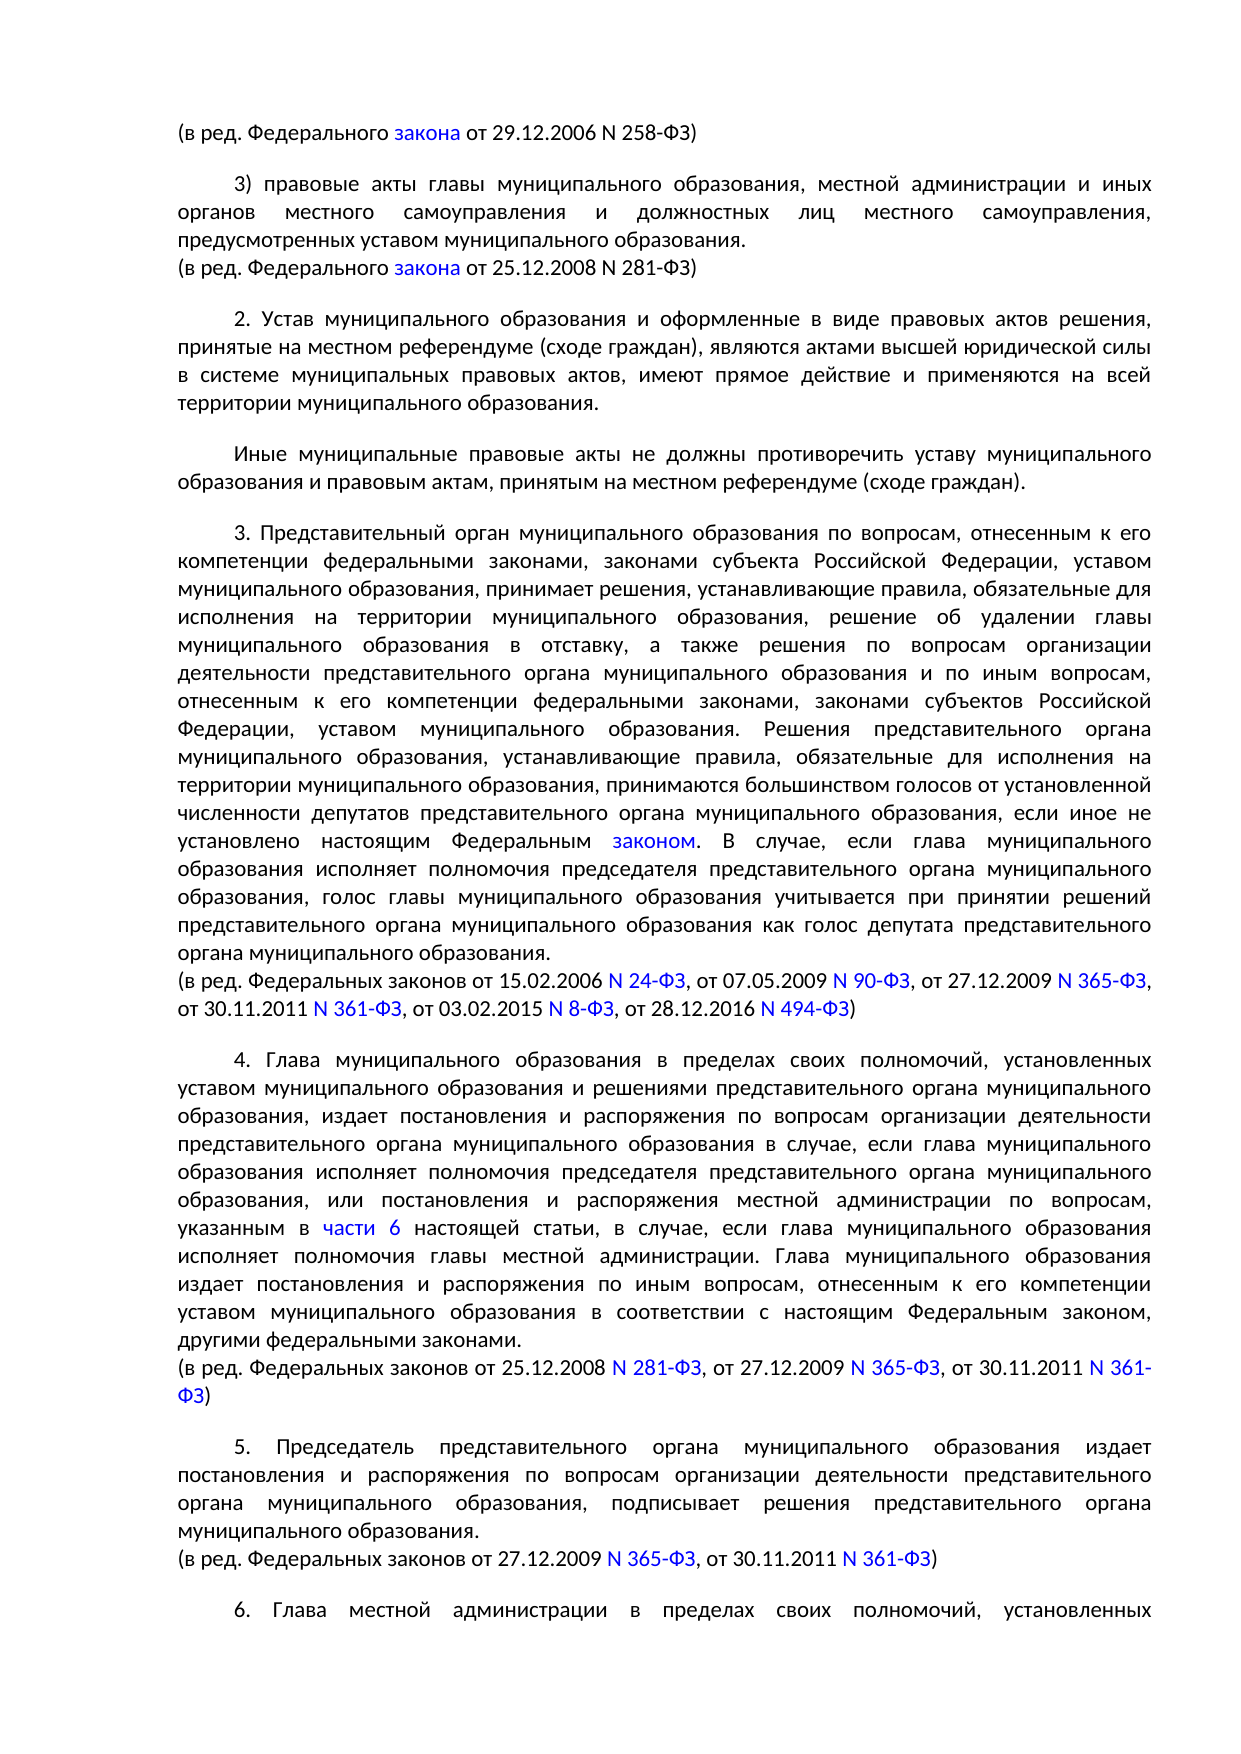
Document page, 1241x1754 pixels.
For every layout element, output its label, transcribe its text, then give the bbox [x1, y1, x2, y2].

text 2. Устав муниципального образования и оформленные в виде правовых актов решения, принятые на местном референдуме (сходе граждан), являются актами высшей юридической силы в системе муниципальных правовых актов, имеют прямое действие и применяются на всей территории муниципального образования. [177, 304, 1152, 416]
text 4. Глава муниципального образования в пределах своих полномочий, установленных уставом муниципального образования и решениями представительного органа муниципального образования, издает постановления и распоряжения по вопросам организации деятельности представительного органа муниципального образования в случае, если глава муниципального образования исполняет полномочия председателя представительного органа муниципального образования, или постановления и распоряжения местной администрации по вопросам, указанным в части 6 настоящей статьи, в случае, если глава муниципального образования исполняет полномочия главы местной администрации. Глава муниципального образования издает постановления и распоряжения по иным вопросам, отнесенным к его компетенции уставом муниципального образования в соответствии с настоящим Федеральным законом, другими федеральными законами. [177, 1045, 1152, 1353]
text (в ред. Федерального закона от 25.12.2008 N 281-ФЗ) [177, 253, 1152, 281]
text 3. Представительный орган муниципального образования по вопросам, отнесенным к его компетенции федеральными законами, законами субъекта Российской Федерации, уставом муниципального образования, принимает решения, устанавливающие правила, обязательные для исполнения на территории муниципального образования, решение об удалении главы муниципального образования в отставку, а также решения по вопросам организации деятельности представительного органа муниципального образования и по иным вопросам, отнесенным к его компетенции федеральными законами, законами субъектов Российской Федерации, уставом муниципального образования. Решения представительного органа муниципального образования, устанавливающие правила, обязательные для исполнения на территории муниципального образования, принимаются большинством голосов от установленной численности депутатов представительного органа муниципального образования, если иное не установлено настоящим Федеральным законом. В случае, если глава муниципального образования исполняет полномочия председателя представительного органа муниципального образования, голос главы муниципального образования учитывается при принятии решений представительного органа муниципального образования как голос депутата представительного органа муниципального образования. [177, 518, 1152, 966]
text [177, 1596, 1152, 1623]
text (в ред. Федеральных законов от 15.02.2006 N 24-ФЗ, от 07.05.2009 N 90-ФЗ, от 27.12.2009 N 365-ФЗ, от 30.11.2011 N 361-ФЗ, от 03.02.2015 N 8-ФЗ, от 28.12.2016 N 494-ФЗ) [177, 966, 1152, 1022]
text Иные муниципальные правовые акты не должны противоречить уставу муниципального образования и правовым актам, принятым на местном референдуме (сходе граждан). [177, 439, 1152, 495]
text 5. Председатель представительного органа муниципального образования издает постановления и распоряжения по вопросам организации деятельности представительного органа муниципального образования, подписывает решения представительного органа муниципального образования. [177, 1432, 1152, 1544]
text 3) правовые акты главы муниципального образования, местной администрации и иных органов местного самоуправления и должностных лиц местного самоуправления, предусмотренных уставом муниципального образования. [177, 169, 1152, 253]
text (в ред. Федеральных законов от 25.12.2008 N 281-ФЗ, от 27.12.2009 N 365-ФЗ, от 30.11.2011 N 361-ФЗ) [177, 1353, 1152, 1409]
text (в ред. Федерального закона от 29.12.2006 N 258-ФЗ) [177, 118, 1152, 146]
text (в ред. Федеральных законов от 27.12.2009 N 365-ФЗ, от 30.11.2011 N 361-ФЗ) [177, 1544, 1152, 1573]
